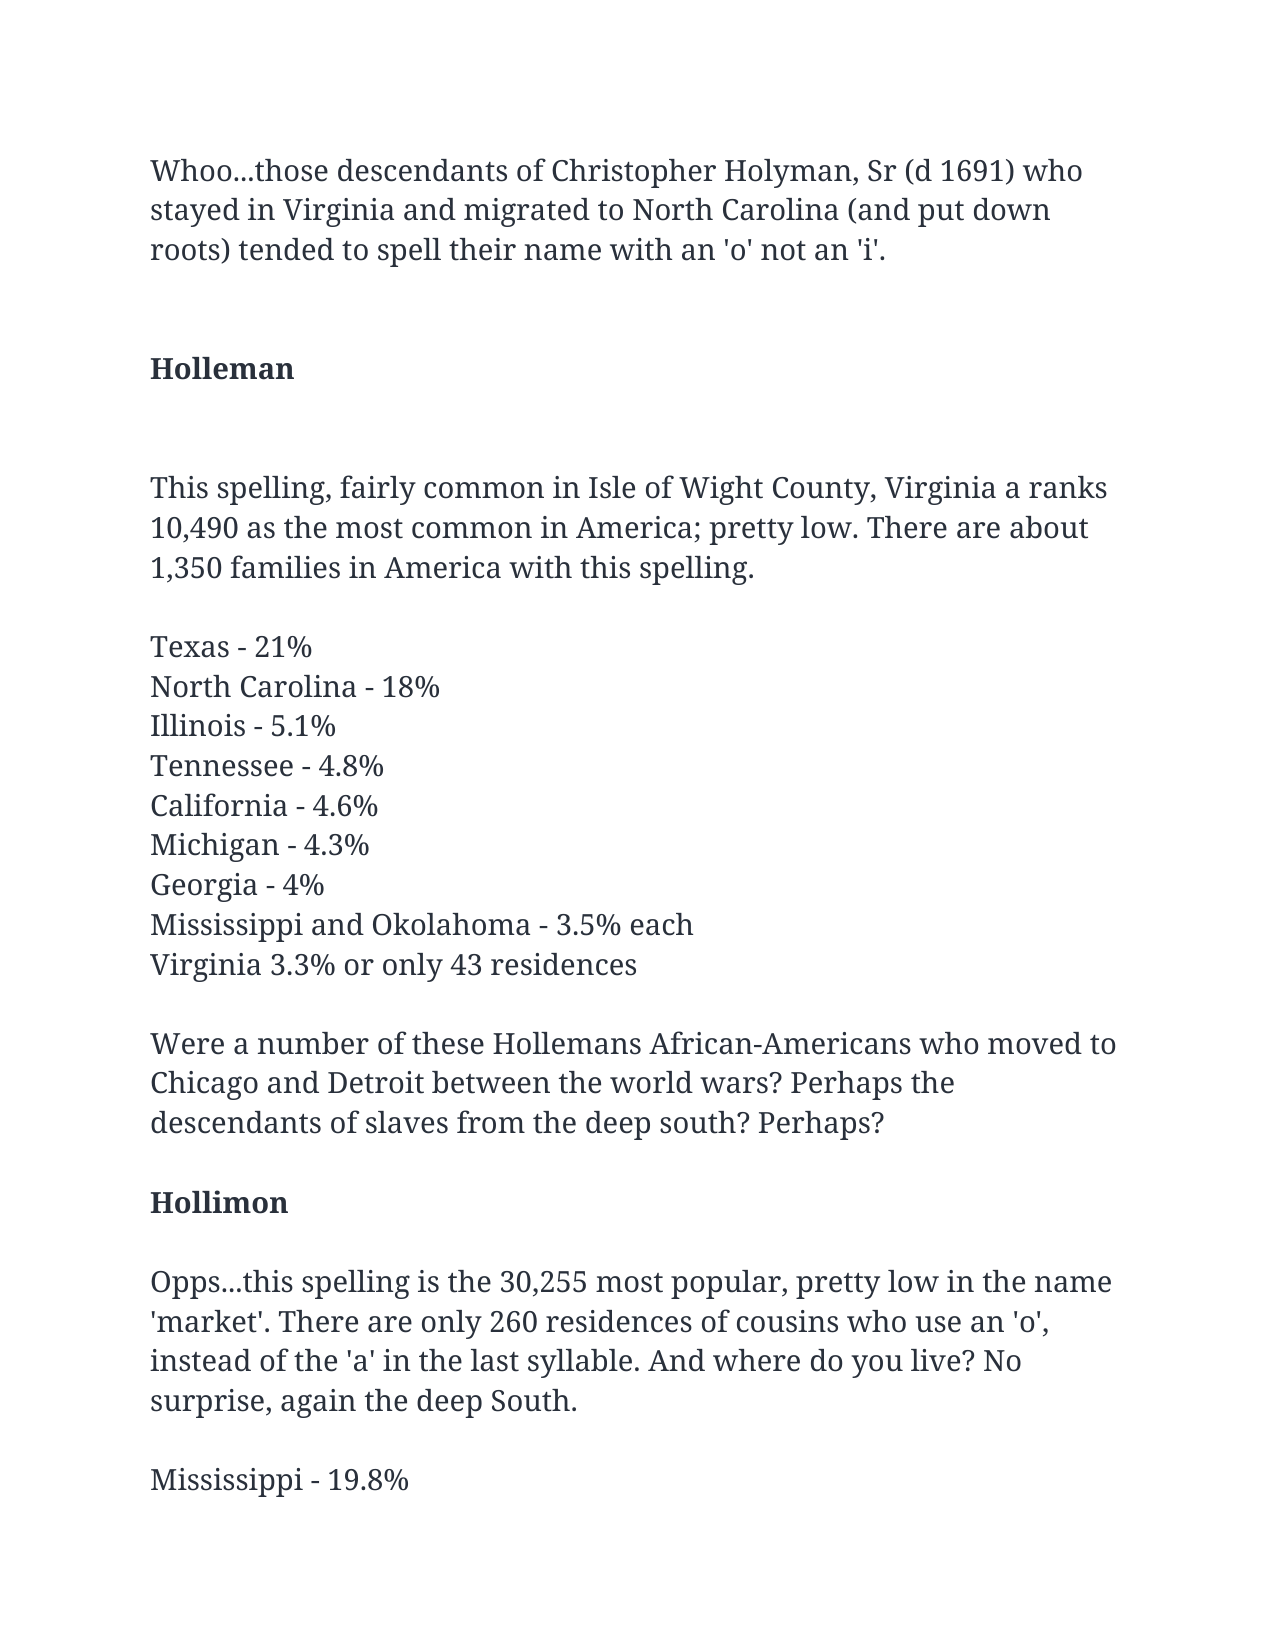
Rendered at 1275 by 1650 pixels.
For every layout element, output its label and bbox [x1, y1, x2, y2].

text [150, 150, 1125, 1499]
